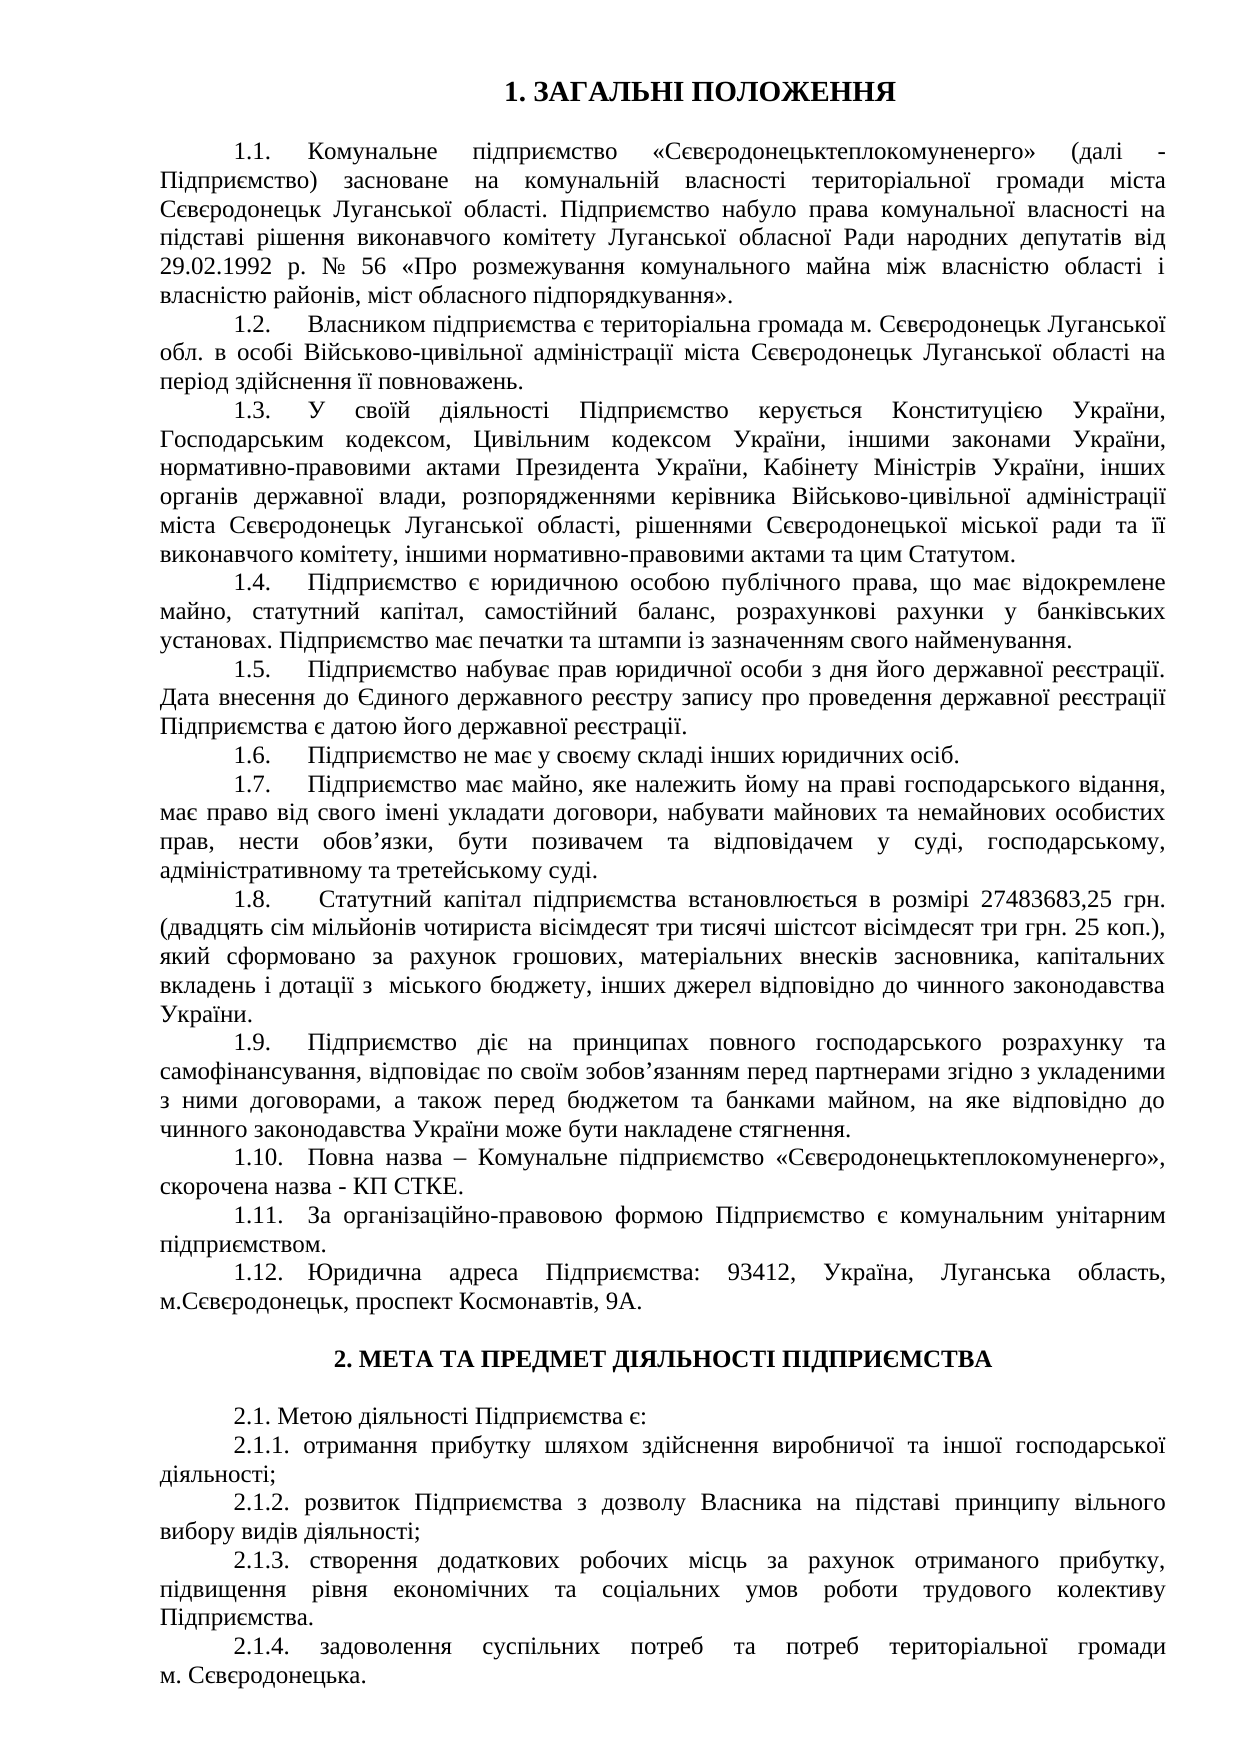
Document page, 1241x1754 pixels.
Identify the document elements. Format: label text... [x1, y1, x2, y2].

list Підприємство є юридичною особою публічного права, що має відокремлене майно, статутний капітал, самостійний баланс, розрахункові рахунки у банківських установах. Підприємство має печатки та штампи із зазначенням свого найменування. [159, 567, 1167, 654]
list Підприємство набуває прав юридичної особи з дня його державної реєстрації. Дата внесення до Єдиного державного реєстру запису про проведення державної реєстрації Підприємства є датою його державної реєстрації. [159, 654, 1167, 740]
text 1. ЗАГАЛЬНІ ПОЛОЖЕННЯ [159, 74, 1167, 107]
list Власником підприємства є територіальна громада м. Сєвєродонецьк Луганської обл. в особі Військово-цивільної адміністрації міста Сєвєродонецьк Луганської області на період здійснення її повноважень. [159, 309, 1167, 395]
list Статутний капітал підприємства встановлюється в розмірі 27483683,25 грн. (двадцять сім мільйонів чотириста вісімдесят три тисячі шістсот вісімдесят три грн. 25 коп.), який сформовано за рахунок грошових, матеріальних внесків засновника, капітальних вкладень і дотації з міського бюджету, інших джерел відповідно до чинного законодавства України. [159, 884, 1167, 1027]
text 2.1.4. задоволення суспільних потреб та потреб територіальної громади м. Сєвєродонецька. [159, 1631, 1167, 1689]
list У своїй діяльності Підприємство керується Конституцією України, Господарським кодексом, Цивільним кодексом України, іншими законами України, нормативно-правовими актами Президента України, Кабінету Міністрів України, інших органів державної влади, розпорядженнями керівника Військово-цивільної адміністрації міста Сєвєродонецьк Луганської області, рішеннями Сєвєродонецької міської ради та її виконавчого комітету, іншими нормативно-правовими актами та цим Статутом. [159, 395, 1167, 567]
list Юридична адреса Підприємства: 93412, Україна, Луганська область, м.Сєвєродонецьк, проспект Космонавтів, 9А. [159, 1257, 1167, 1315]
list Повна назва – Комунальне підприємство «Сєвєродонецьктеплокомуненерго», скорочена назва - КП СТКЕ. [159, 1142, 1167, 1200]
text 2. МЕТА ТА ПРЕДМЕТ ДІЯЛЬНОСТІ ПІДПРИЄМСТВА [159, 1344, 1167, 1372]
text 2.1.2. розвиток Підприємства з дозволу Власника на підставі принципу вільного вибору видів діяльності; [159, 1487, 1167, 1545]
text 2.1. Метою діяльності Підприємства є: [159, 1401, 1167, 1430]
list Підприємство має майно, яке належить йому на праві господарського відання, має право від свого імені укладати договори, набувати майнових та немайнових особистих прав, нести обов’язки, бути позивачем та відповідачем у суді, господарському, адміністративному та третейському суді. [159, 769, 1167, 884]
list Комунальне підприємство «Сєвєродонецьктеплокомуненерго» (далі - Підприємство) засноване на комунальній власності територіальної громади міста Сєвєродонецьк Луганської області. Підприємство набуло права комунальної власності на підставі рішення виконавчого комітету Луганської обласної Ради народних депутатів від 29.02.1992 р. № 56 «Про розмежування комунального майна між власністю області і власністю районів, міст обласного підпорядкування». [159, 136, 1167, 309]
text 2.1.3. створення додаткових робочих місць за рахунок отриманого прибутку, підвищення рівня економічних та соціальних умов роботи трудового колективу Підприємства. [159, 1545, 1167, 1631]
list Підприємство діє на принципах повного господарського розрахунку та самофінансування, відповідає по своїм зобов’язанням перед партнерами згідно з укладеними з ними договорами, а також перед бюджетом та банками майном, на яке відповідно до чинного законодавства України може бути накладене стягнення. [159, 1027, 1167, 1142]
text 2.1.1. отримання прибутку шляхом здійснення виробничої та іншої господарської діяльності; [159, 1430, 1167, 1487]
list Підприємство не має у своєму складі інших юридичних осіб. [159, 740, 1167, 769]
list За організаційно-правовою формою Підприємство є комунальним унітарним підприємством. [159, 1200, 1167, 1257]
